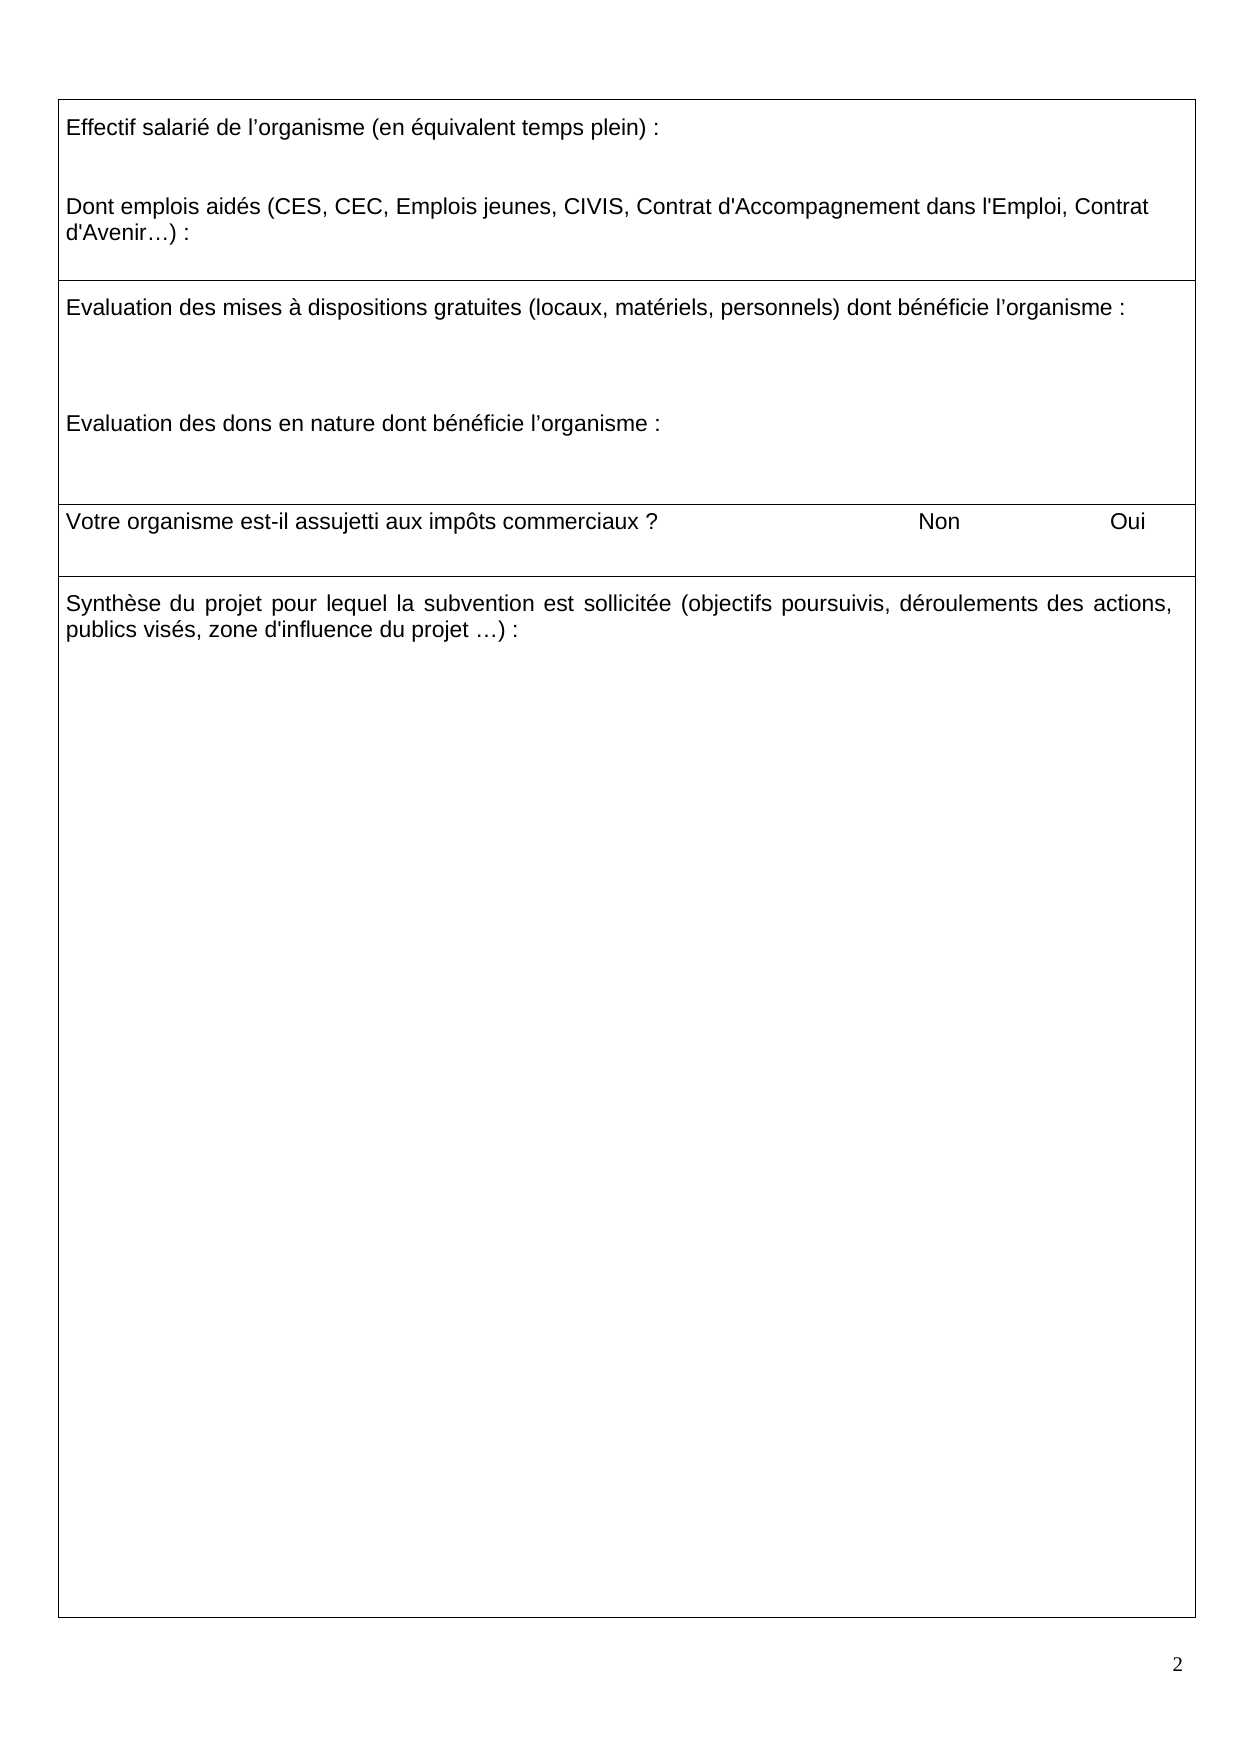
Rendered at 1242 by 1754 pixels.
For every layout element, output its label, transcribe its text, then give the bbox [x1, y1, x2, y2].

table_cell Synthèse du projet pour lequel la subvention est sollicitée (objectifs poursuivis, déroulements des actions, publics visés, zone d'influence du projet …) : [59, 577, 1195, 1617]
text 2 [46, 1652, 1183, 1676]
table_cell Votre organisme est-il assujetti aux impôts commerciaux ?  Non  Oui [59, 505, 1195, 576]
table_header Effectif salarié de l’organisme (en équivalent temps plein) : Dont emplois aidés (CES, CEC, Emplois jeunes, CIVIS, Contrat d'Accompagnement dans l'Emploi, Contrat d'Avenir…) : [59, 100, 1195, 279]
table_cell Evaluation des mises à dispositions gratuites (locaux, matériels, personnels) dont bénéficie l’organisme : Evaluation des dons en nature dont bénéficie l’organisme : [59, 281, 1195, 504]
